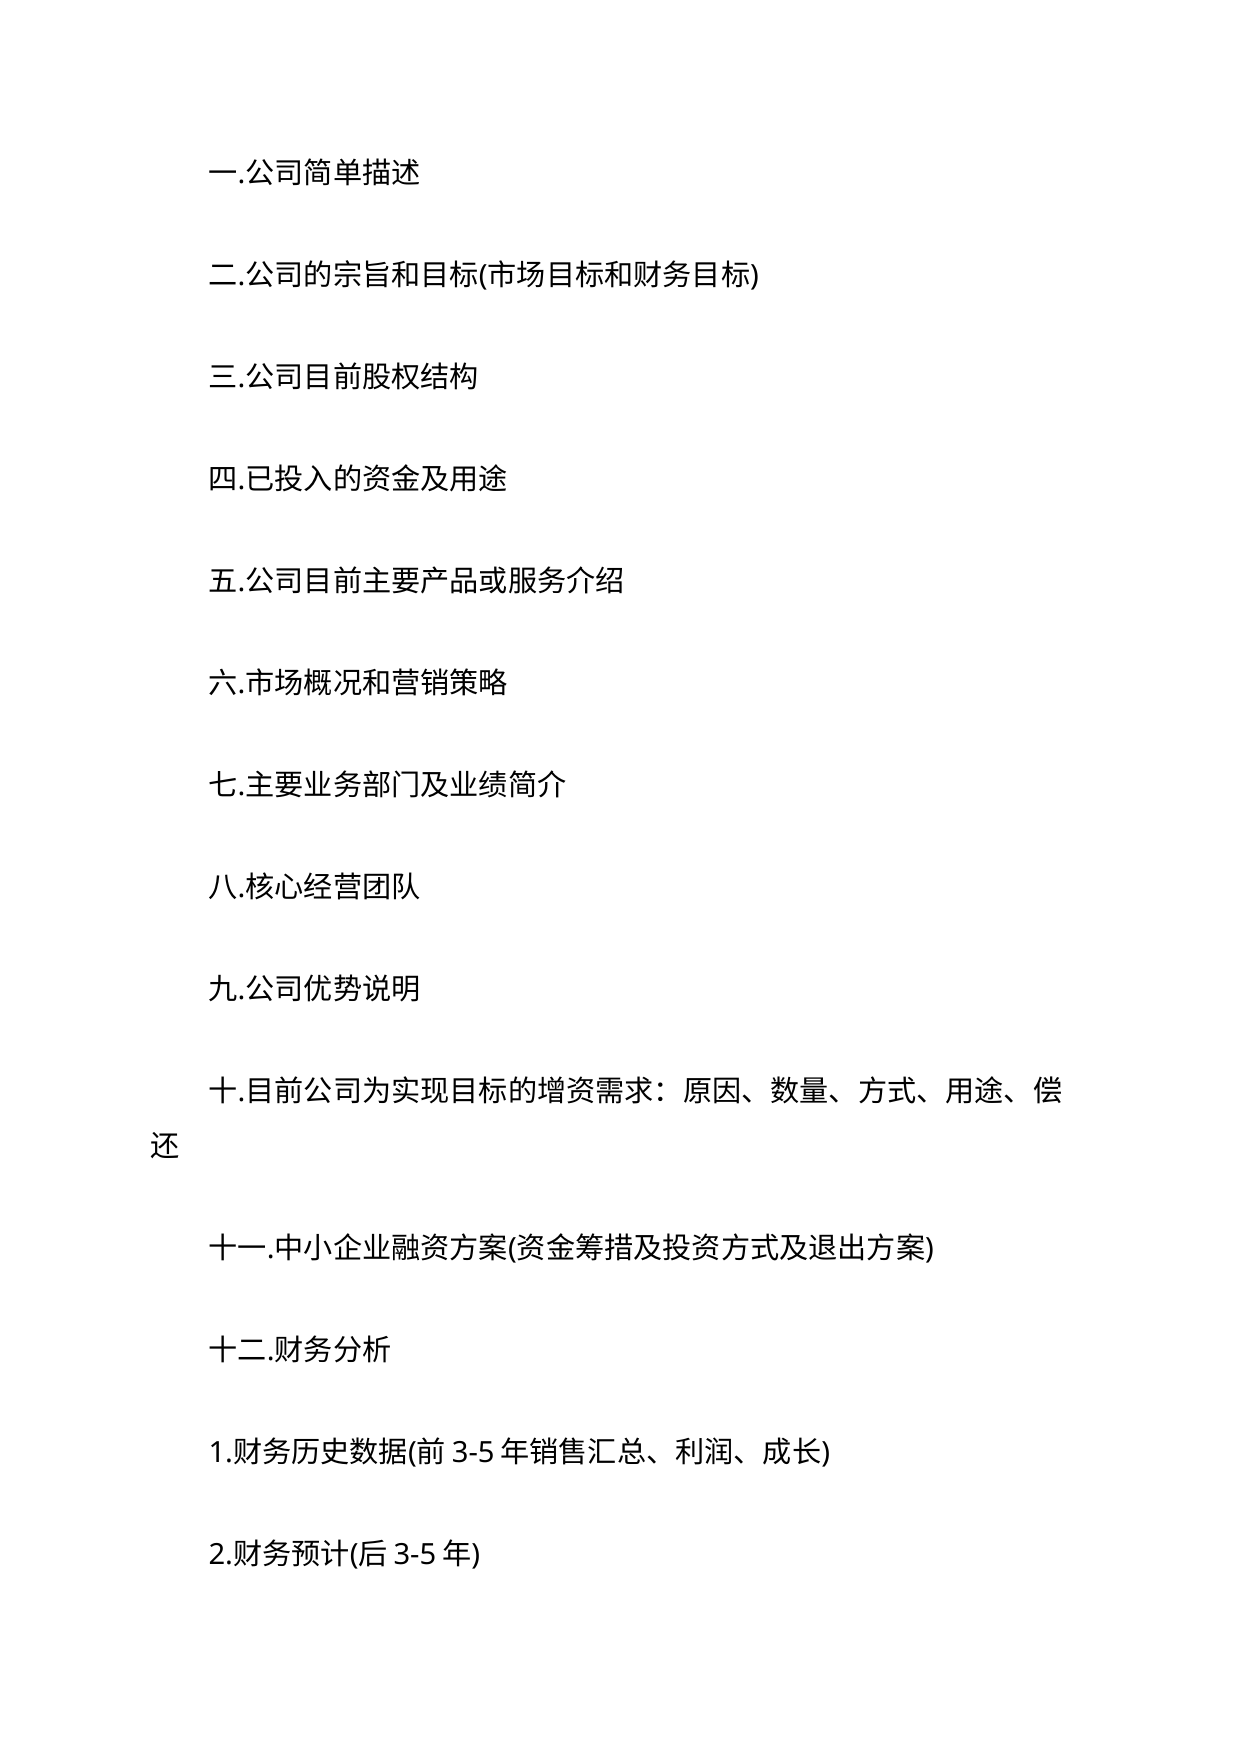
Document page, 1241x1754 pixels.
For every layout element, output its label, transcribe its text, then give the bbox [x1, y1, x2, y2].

text 十一.中小企业融资方案(资金筹措及投资方式及退出方案) [150, 1224, 1090, 1267]
text 七.主要业务部门及业绩简介 [150, 762, 1090, 804]
text 二.公司的宗旨和目标(市场目标和财务目标) [150, 252, 1090, 294]
text 九.公司优势说明 [150, 966, 1090, 1008]
text 2.财务预计(后3-5年) [150, 1531, 1090, 1573]
text 六.市场概况和营销策略 [150, 660, 1090, 702]
text 十二.财务分析 [150, 1327, 1090, 1369]
text 四.已投入的资金及用途 [150, 456, 1090, 498]
text 1.财务历史数据(前3-5年销售汇总、利润、成长) [150, 1428, 1090, 1471]
text 五.公司目前主要产品或服务介绍 [150, 558, 1090, 600]
text 八.核心经营团队 [150, 864, 1090, 906]
text 十.目前公司为实现目标的增资需求：原因、数量、方式、用途、偿还 [150, 1068, 1090, 1165]
text 三.公司目前股权结构 [150, 354, 1090, 396]
text 一.公司简单描述 [150, 150, 1090, 192]
